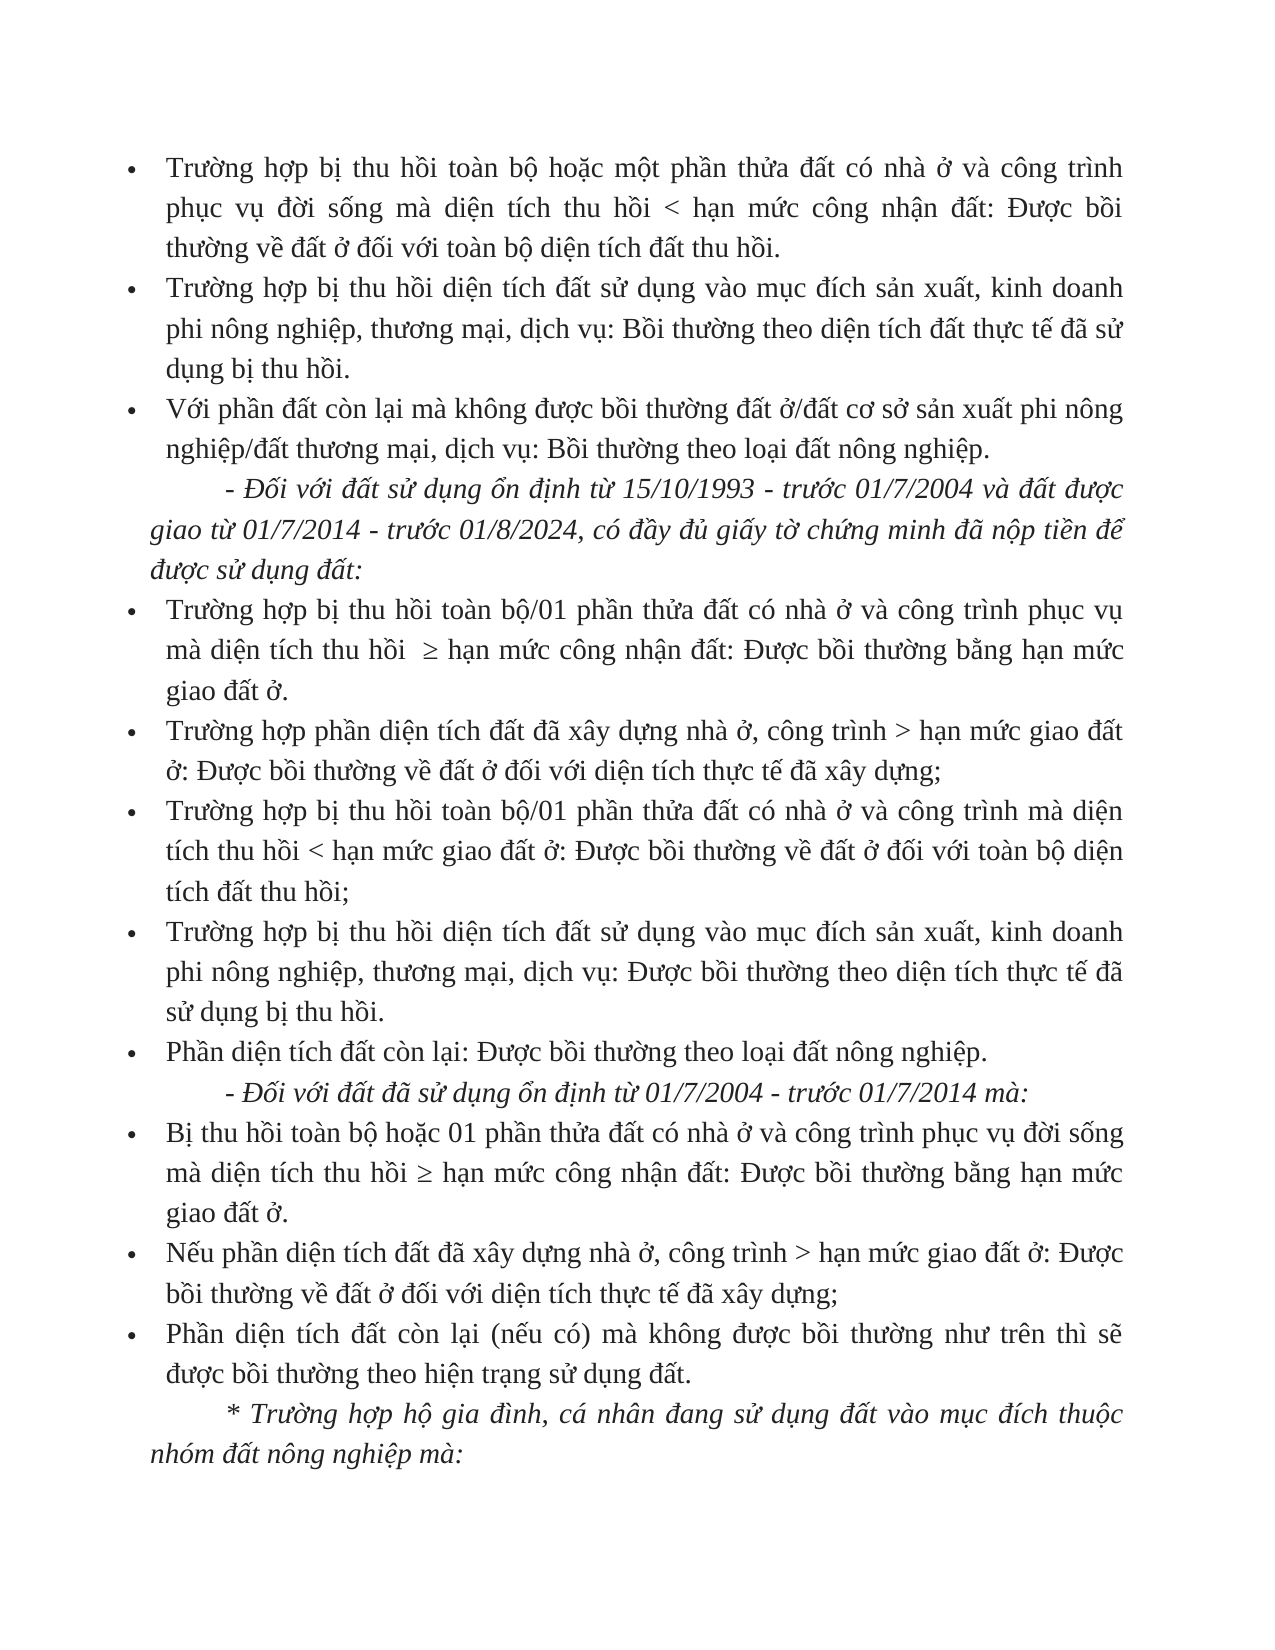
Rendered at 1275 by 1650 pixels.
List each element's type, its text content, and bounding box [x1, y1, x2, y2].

list Trường hợp phần diện tích đất đã xây dựng nhà ở, công trình > hạn mức giao đất ở: Được bồi thường về đất ở đối với diện tích thực tế đã xây dựng; [128, 713, 1125, 787]
text - Đối với đất sử dụng ổn định từ 15/10/1993 - trước 01/7/2004 và đất được giao từ 01/7/2014 - trước 01/8/2024, có đầy đủ giấy tờ chứng minh đã nộp tiền để được sử dụng đất: [150, 472, 1125, 586]
list Trường hợp bị thu hồi toàn bộ/01 phần thửa đất có nhà ở và công trình mà diện tích thu hồi < hạn mức giao đất ở: Được bồi thường về đất ở đối với toàn bộ diện tích đất thu hồi; [128, 793, 1125, 907]
list Trường hợp bị thu hồi toàn bộ/01 phần thửa đất có nhà ở và công trình phục vụ mà diện tích thu hồi ≥ hạn mức công nhận đất: Được bồi thường bằng hạn mức giao đất ở. [128, 592, 1125, 706]
list Phần diện tích đất còn lại (nếu có) mà không được bồi thường như trên thì sẽ được bồi thường theo hiện trạng sử dụng đất. [128, 1316, 1125, 1390]
list Trường hợp bị thu hồi diện tích đất sử dụng vào mục đích sản xuất, kinh doanh phi nông nghiệp, thương mại, dịch vụ: Được bồi thường theo diện tích thực tế đã sử dụng bị thu hồi. [128, 914, 1125, 1028]
list Với phần đất còn lại mà không được bồi thường đất ở/đất cơ sở sản xuất phi nông nghiệp/đất thương mại, dịch vụ: Bồi thường theo loại đất nông nghiệp. [128, 391, 1125, 465]
list Phần diện tích đất còn lại: Được bồi thường theo loại đất nông nghiệp. [128, 1034, 1125, 1068]
list Trường hợp bị thu hồi toàn bộ hoặc một phần thửa đất có nhà ở và công trình phục vụ đời sống mà diện tích thu hồi < hạn mức công nhận đất: Được bồi thường về đất ở đối với toàn bộ diện tích đất thu hồi. [128, 150, 1125, 264]
list Trường hợp bị thu hồi diện tích đất sử dụng vào mục đích sản xuất, kinh doanh phi nông nghiệp, thương mại, dịch vụ: Bồi thường theo diện tích đất thực tế đã sử dụng bị thu hồi. [128, 271, 1125, 384]
list Nếu phần diện tích đất đã xây dựng nhà ở, công trình > hạn mức giao đất ở: Được bồi thường về đất ở đối với diện tích thực tế đã xây dựng; [128, 1236, 1125, 1309]
text * Trường hợp hộ gia đình, cá nhân đang sử dụng đất vào mục đích thuộc nhóm đất nông nghiệp mà: [150, 1396, 1125, 1470]
list Bị thu hồi toàn bộ hoặc 01 phần thửa đất có nhà ở và công trình phục vụ đời sống mà diện tích thu hồi ≥ hạn mức công nhận đất: Được bồi thường bằng hạn mức giao đất ở. [128, 1115, 1125, 1229]
text - Đối với đất đã sử dụng ổn định từ 01/7/2004 - trước 01/7/2014 mà: [150, 1075, 1125, 1108]
